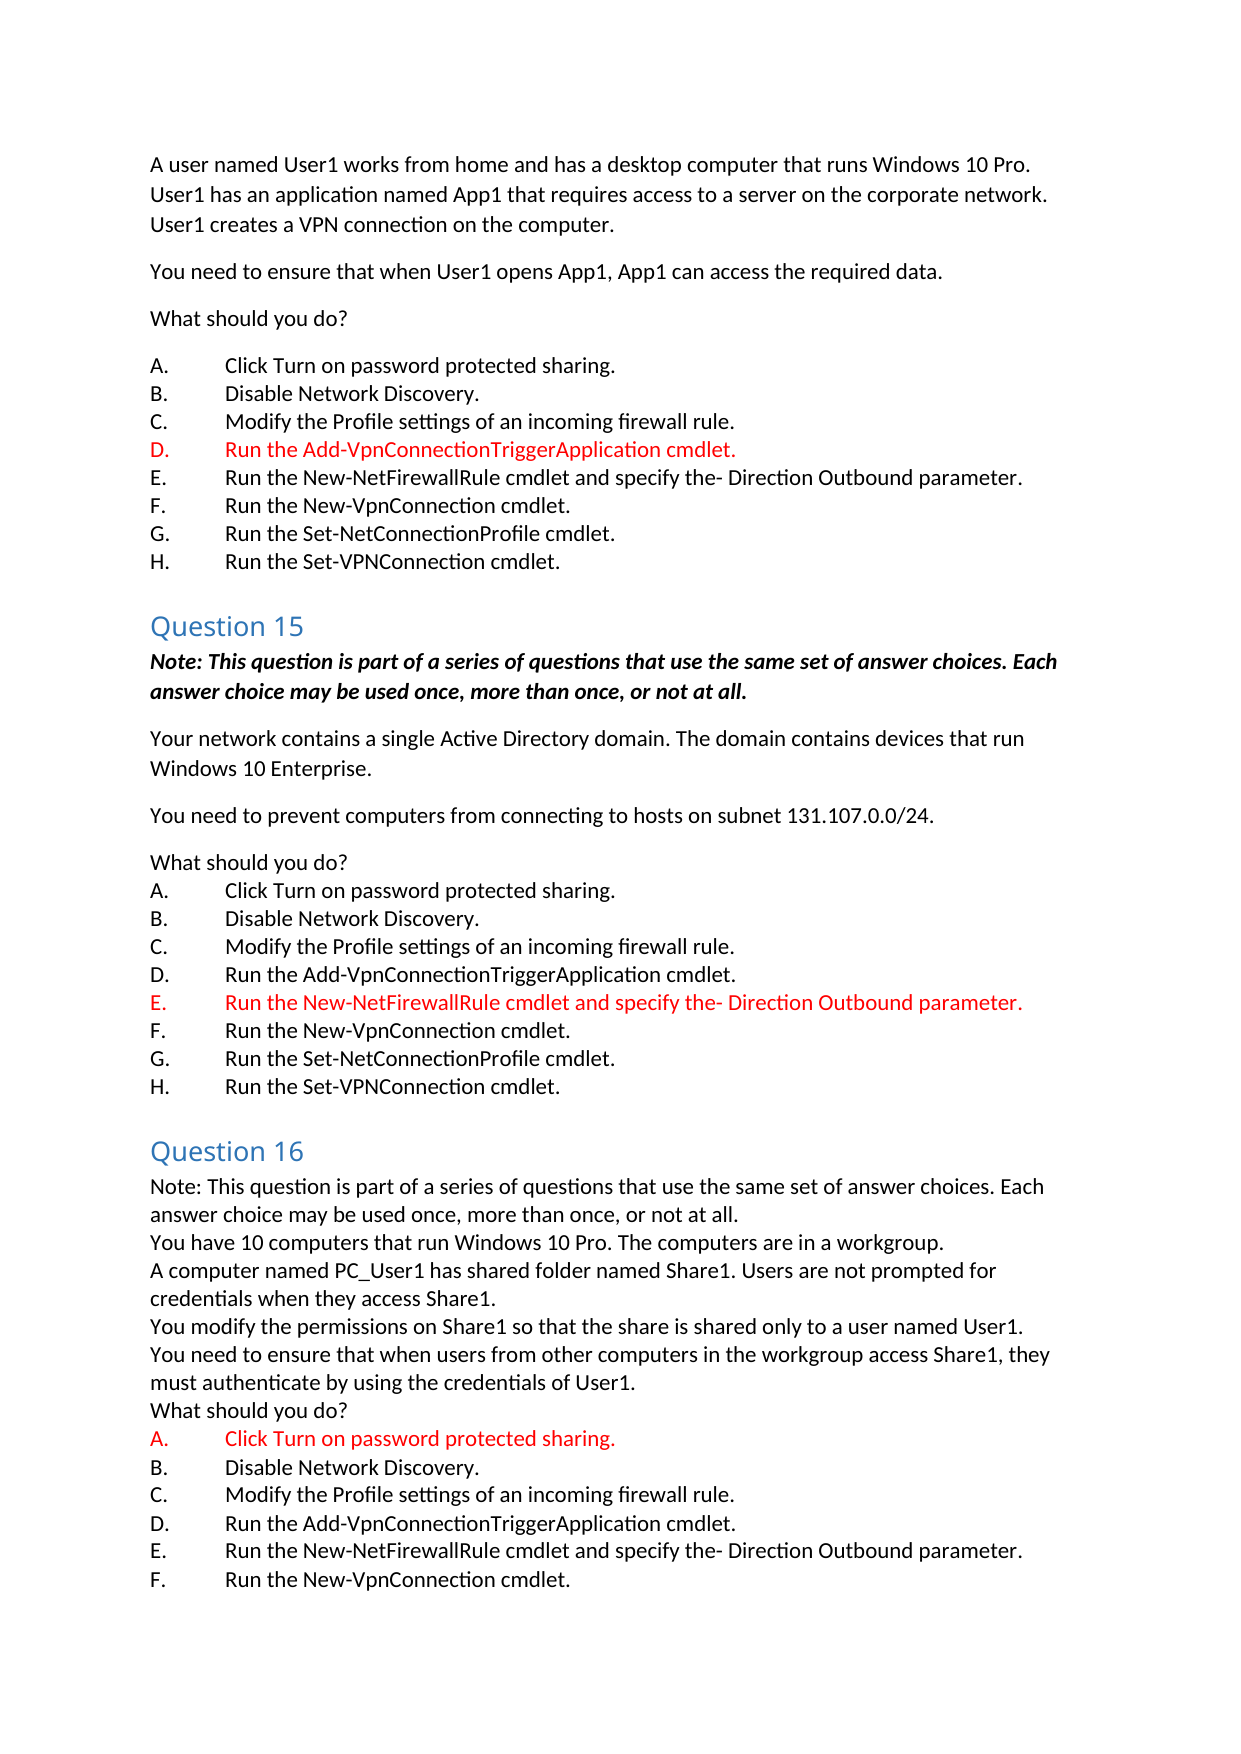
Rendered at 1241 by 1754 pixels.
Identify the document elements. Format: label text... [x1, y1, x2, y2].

text C. Modify the Profile settings of an incoming firewall rule. [150, 407, 1090, 435]
text Your network contains a single Active Directory domain. The domain contains devices that run Windows 10 Enterprise. [150, 724, 1090, 782]
text G. Run the Set-NetConnectionProfile cmdlet. [150, 1044, 1090, 1072]
text B. Disable Network Discovery. [150, 379, 1090, 407]
text E. Run the New-NetFirewallRule cmdlet and specify the- Direction Outbound parameter. [150, 1537, 1090, 1565]
text E. Run the New-NetFirewallRule cmdlet and specify the- Direction Outbound parameter. [150, 988, 1090, 1016]
text D. Run the Add-VpnConnectionTriggerApplication cmdlet. [150, 435, 1090, 463]
text C. Modify the Profile settings of an incoming firewall rule. [150, 932, 1090, 960]
text G. Run the Set-NetConnectionProfile cmdlet. [150, 519, 1090, 547]
text F. Run the New-VpnConnection cmdlet. [150, 1565, 1090, 1593]
text A. Click Turn on password protected sharing. [150, 876, 1090, 904]
text B. Disable Network Discovery. [150, 1453, 1090, 1481]
text D. Run the Add-VpnConnectionTriggerApplication cmdlet. [150, 960, 1090, 988]
text You modify the permissions on Share1 so that the share is shared only to a user named User1. [150, 1312, 1090, 1341]
text A. Click Turn on password protected sharing. [150, 351, 1090, 379]
subtitle Question 16 [150, 1133, 1090, 1169]
text A user named User1 works from home and has a desktop computer that runs Windows 10 Pro. User1 has an application named App1 that requires access to a server on the corporate network. User1 creates a VPN connection on the computer. [150, 150, 1090, 238]
text What should you do? [150, 304, 1090, 332]
text H. Run the Set-VPNConnection cmdlet. [150, 1072, 1090, 1100]
text What should you do? [150, 1397, 1090, 1424]
text What should you do? [150, 848, 1090, 876]
text F. Run the New-VpnConnection cmdlet. [150, 491, 1090, 519]
text You need to prevent computers from connecting to hosts on subnet 131.107.0.0/24. [150, 801, 1090, 829]
text D. Run the Add-VpnConnectionTriggerApplication cmdlet. [150, 1509, 1090, 1537]
text C. Modify the Profile settings of an incoming firewall rule. [150, 1481, 1090, 1509]
text You have 10 computers that run Windows 10 Pro. The computers are in a workgroup. [150, 1228, 1090, 1256]
text You need to ensure that when User1 opens App1, App1 can access the required data. [150, 257, 1090, 285]
text F. Run the New-VpnConnection cmdlet. [150, 1016, 1090, 1044]
text A computer named PC_User1 has shared folder named Share1. Users are not prompted for credentials when they access Share1. [150, 1256, 1090, 1312]
text B. Disable Network Discovery. [150, 904, 1090, 932]
text A. Click Turn on password protected sharing. [150, 1424, 1090, 1453]
text E. Run the New-NetFirewallRule cmdlet and specify the- Direction Outbound parameter. [150, 463, 1090, 491]
subtitle Question 15 [150, 607, 1090, 644]
text H. Run the Set-VPNConnection cmdlet. [150, 547, 1090, 575]
text You need to ensure that when users from other computers in the workgroup access Share1, they must authenticate by using the credentials of User1. [150, 1341, 1090, 1397]
